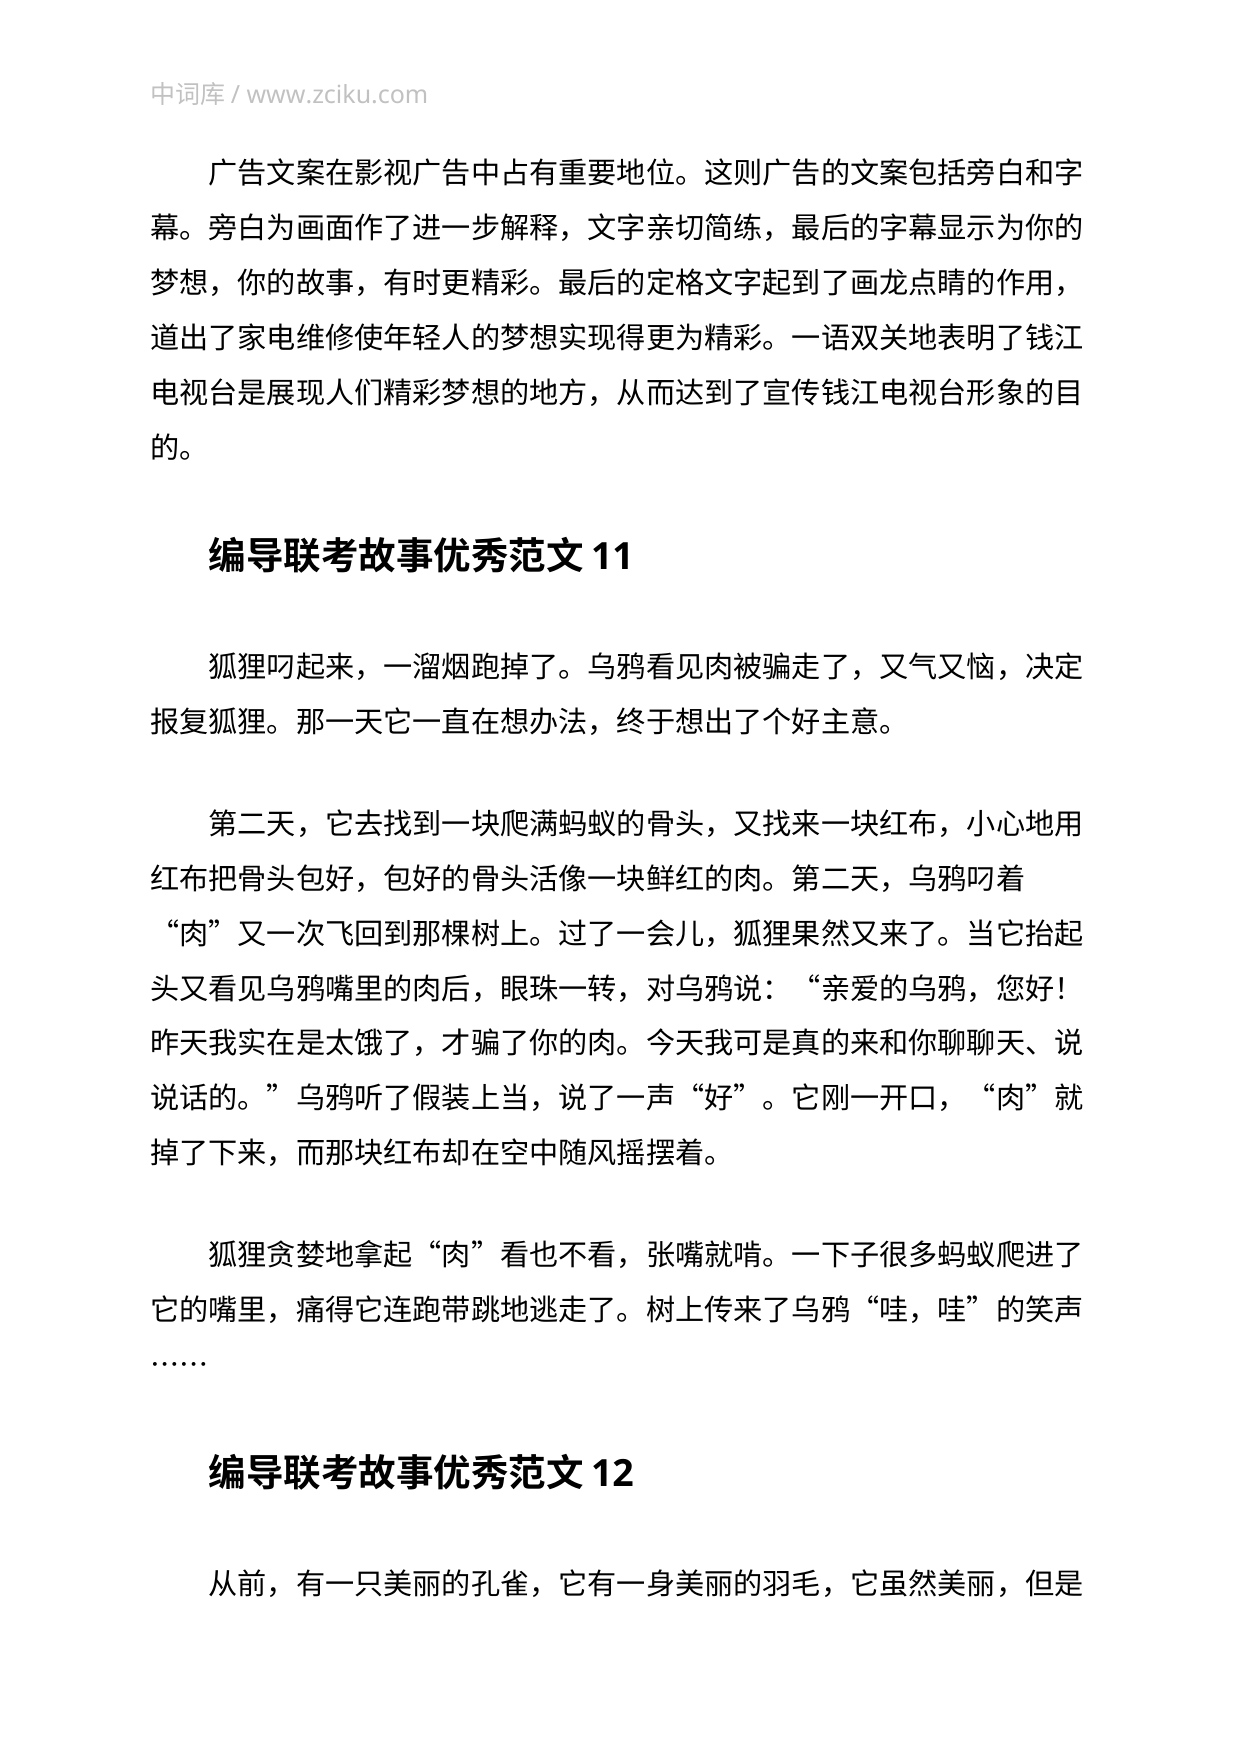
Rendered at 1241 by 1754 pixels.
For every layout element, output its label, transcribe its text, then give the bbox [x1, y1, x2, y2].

text 编导联考故事优秀范文12 [150, 1443, 1090, 1498]
text 编导联考故事优秀范文11 [150, 526, 1090, 581]
text 广告文案在影视广告中占有重要地位。这则广告的文案包括旁白和字幕。旁白为画面作了进一步解释，文字亲切简练，最后的字幕显示为你的梦想，你的故事，有时更精彩。最后的定格文字起到了画龙点睛的作用，道出了家电维修使年轻人的梦想实现得更为精彩。一语双关地表明了钱江电视台是展现人们精彩梦想的地方，从而达到了宣传钱江电视台形象的目的。 [150, 150, 1090, 467]
text 狐狸叼起来，一溜烟跑掉了。乌鸦看见肉被骗走了，又气又恼，决定报复狐狸。那一天它一直在想办法，终于想出了个好主意。 [150, 644, 1090, 741]
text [150, 1561, 1090, 1603]
text 第二天，它去找到一块爬满蚂蚁的骨头，又找来一块红布，小心地用红布把骨头包好，包好的骨头活像一块鲜红的肉。第二天，乌鸦叼着“肉”又一次飞回到那棵树上。过了一会儿，狐狸果然又来了。当它抬起头又看见乌鸦嘴里的肉后，眼珠一转，对乌鸦说：“亲爱的乌鸦，您好！昨天我实在是太饿了，才骗了你的肉。今天我可是真的来和你聊聊天、说说话的。”乌鸦听了假装上当，说了一声“好”。它刚一开口，“肉”就掉了下来，而那块红布却在空中随风摇摆着。 [150, 801, 1090, 1172]
text 狐狸贪婪地拿起“肉”看也不看，张嘴就啃。一下子很多蚂蚁爬进了它的嘴里，痛得它连跑带跳地逃走了。树上传来了乌鸦“哇，哇”的笑声…… [150, 1232, 1090, 1384]
